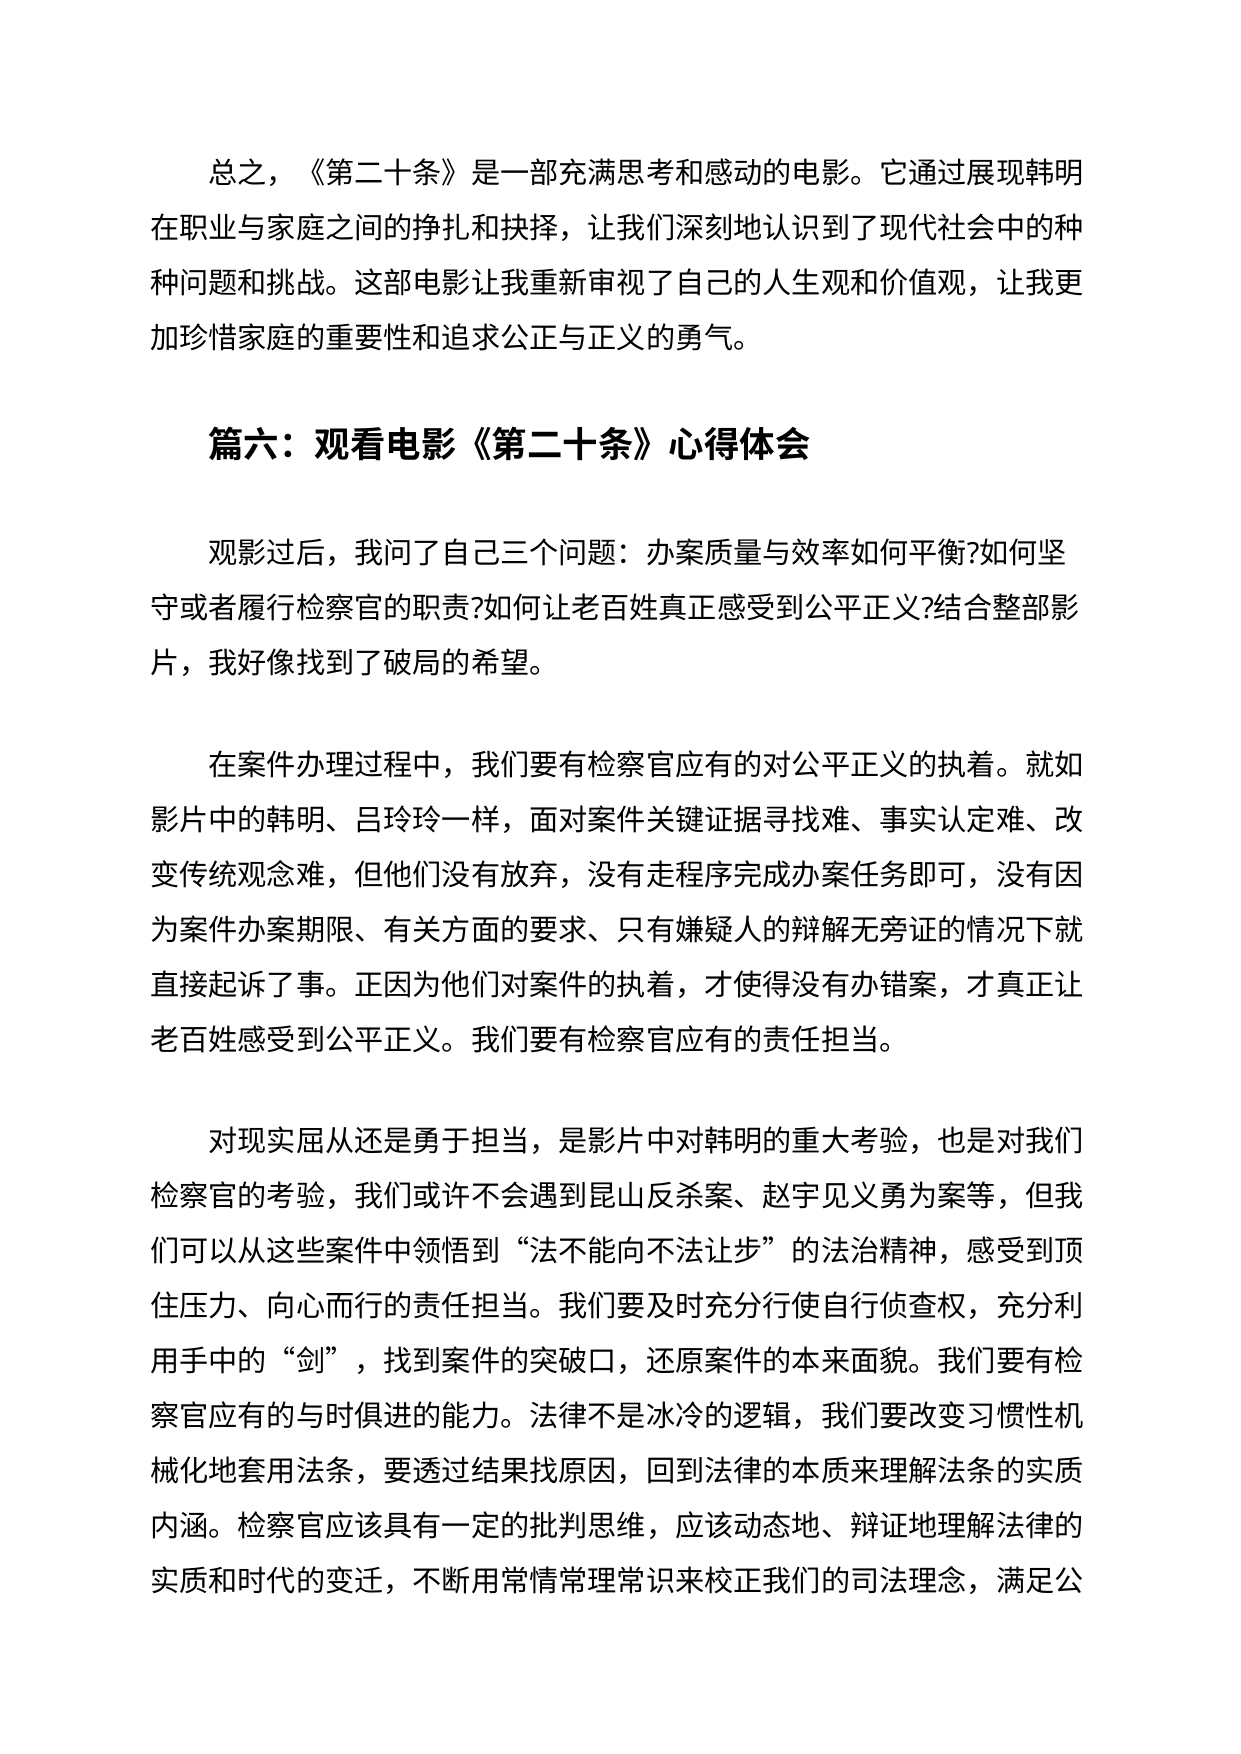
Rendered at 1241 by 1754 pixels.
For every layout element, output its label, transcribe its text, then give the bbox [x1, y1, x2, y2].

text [150, 1118, 1090, 1599]
text 观影过后，我问了自己三个问题：办案质量与效率如何平衡?如何坚守或者履行检察官的职责?如何让老百姓真正感受到公平正义?结合整部影片，我好像找到了破局的希望。 [150, 530, 1090, 682]
text 在案件办理过程中，我们要有检察官应有的对公平正义的执着。就如影片中的韩明、吕玲玲一样，面对案件关键证据寻找难、事实认定难、改变传统观念难，但他们没有放弃，没有走程序完成办案任务即可，没有因为案件办案期限、有关方面的要求、只有嫌疑人的辩解无旁证的情况下就直接起诉了事。正因为他们对案件的执着，才使得没有办错案，才真正让老百姓感受到公平正义。我们要有检察官应有的责任担当。 [150, 742, 1090, 1058]
text 篇六：观看电影《第二十条》心得体会 [150, 416, 1090, 468]
text 总之，《第二十条》是一部充满思考和感动的电影。它通过展现韩明在职业与家庭之间的挣扎和抉择，让我们深刻地认识到了现代社会中的种种问题和挑战。这部电影让我重新审视了自己的人生观和价值观，让我更加珍惜家庭的重要性和追求公正与正义的勇气。 [150, 150, 1090, 357]
